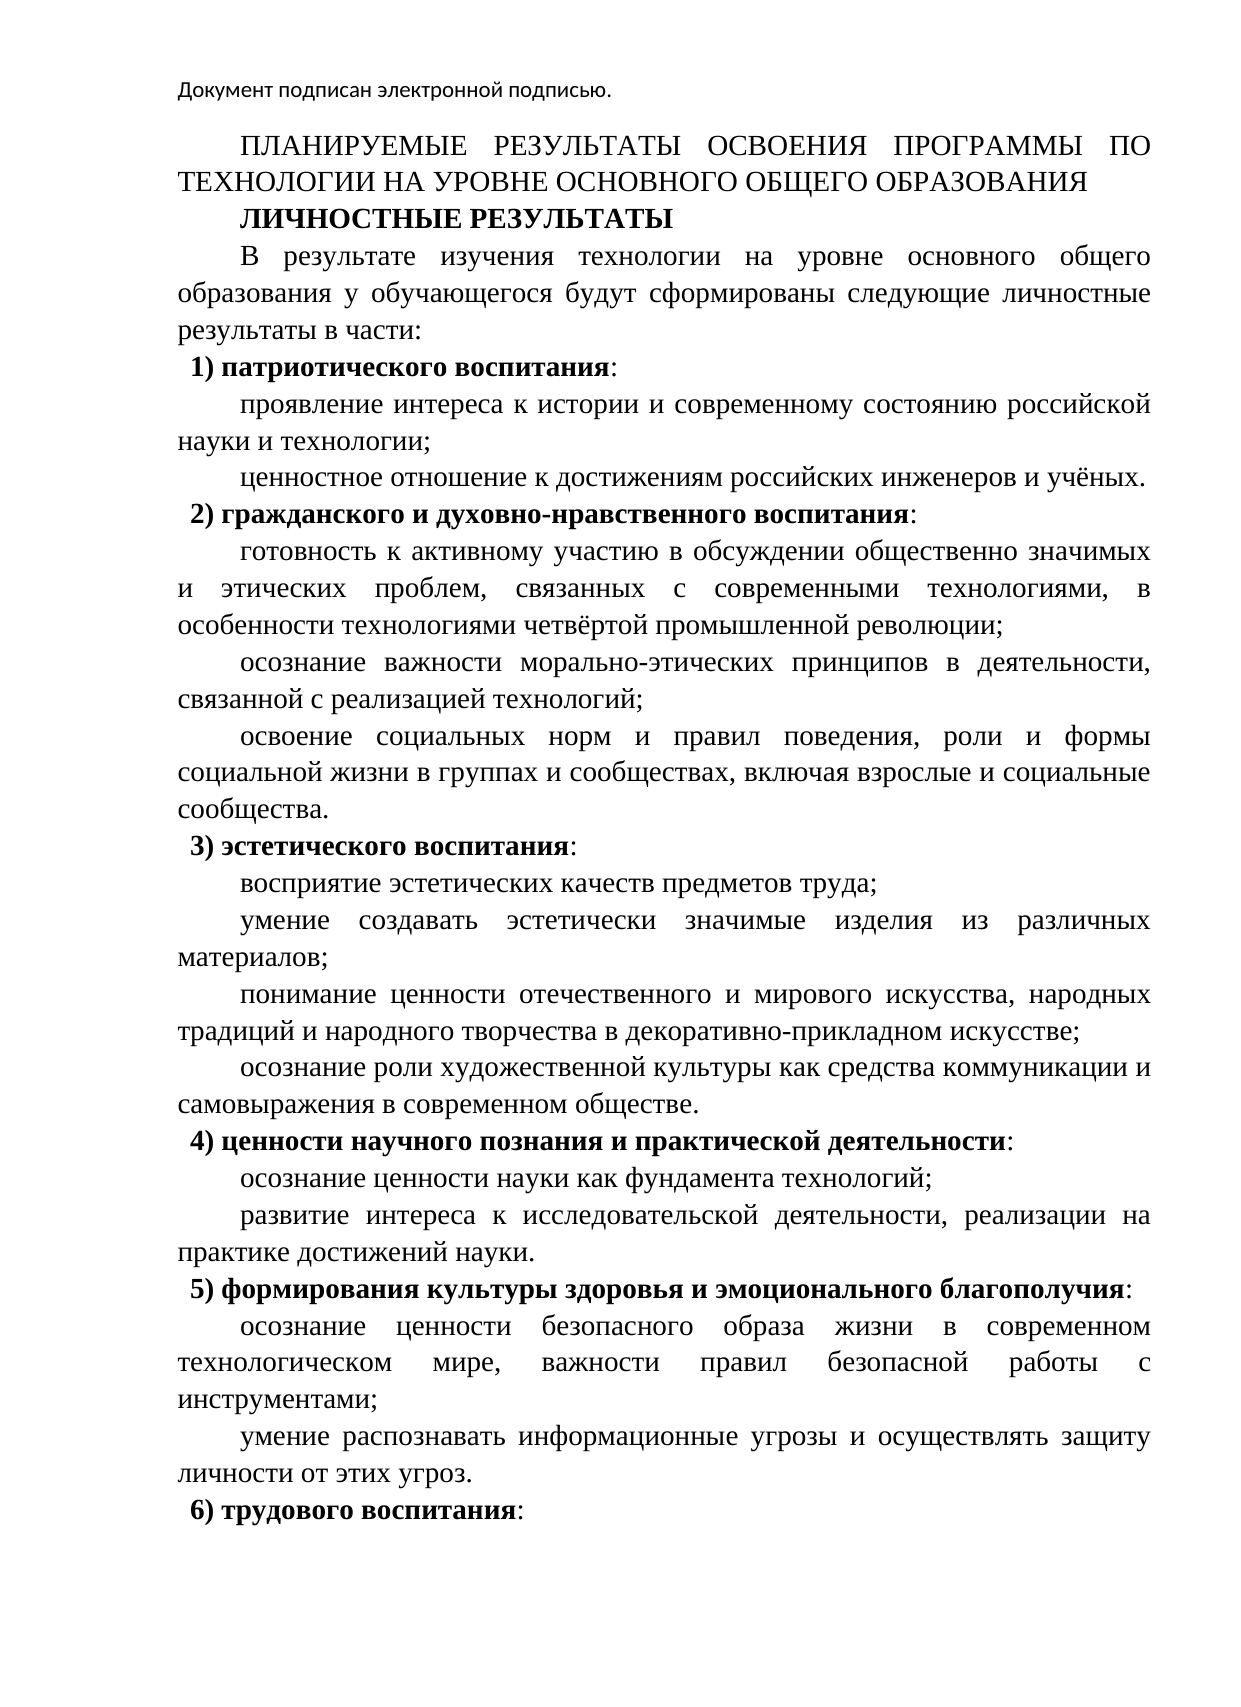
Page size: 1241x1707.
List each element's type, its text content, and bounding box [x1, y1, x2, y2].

text осознание важности морально-этических принципов в деятельности, связанной с реализацией технологий; [177, 644, 1152, 714]
text развитие интереса к исследовательской деятельности, реализации на практике достижений науки. [177, 1197, 1152, 1267]
text 5) формирования культуры здоровья и эмоционального благополучия: [190, 1271, 1152, 1304]
text 4) ценности научного познания и практической деятельности: [190, 1123, 1152, 1157]
text 2) гражданского и духовно-нравственного воспитания: [190, 496, 1152, 530]
text готовность к активному участию в обсуждении общественно значимых и этических проблем, связанных с современными технологиями, в особенности технологиями четвёртой промышленной революции; [177, 533, 1152, 641]
text ценностное отношение к достижениям российских инженеров и учёных. [177, 459, 1152, 493]
text ЛИЧНОСТНЫЕ РЕЗУЛЬТАТЫ [177, 201, 1152, 235]
text осознание ценности безопасного образа жизни в современном технологическом мире, важности правил безопасной работы с инструментами; [177, 1308, 1152, 1415]
text восприятие эстетических качеств предметов труда; [177, 865, 1152, 899]
text осознание ценности науки как фундамента технологий; [177, 1160, 1152, 1194]
text проявление интереса к истории и современному состоянию российской науки и технологии; [177, 386, 1152, 456]
text осознание роли художественной культуры как средства коммуникации и самовыражения в современном обществе. [177, 1049, 1152, 1120]
text 3) эстетического воспитания: [190, 828, 1152, 862]
text 6) трудового воспитания: [190, 1492, 1152, 1526]
text понимание ценности отечественного и мирового искусства, народных традиций и народного творчества в декоративно-прикладном искусстве; [177, 976, 1152, 1046]
text 1) патриотического воспитания: [190, 349, 1152, 382]
text умение распознавать информационные угрозы и осуществлять защиту личности от этих угроз. [177, 1418, 1152, 1489]
text В результате изучения технологии на уровне основного общего образования у обучающегося будут сформированы следующие личностные результаты в части: [177, 238, 1152, 346]
text умение создавать эстетически значимые изделия из различных материалов; [177, 902, 1152, 972]
text ПЛАНИРУЕМЫЕ РЕЗУЛЬТАТЫ ОСВОЕНИЯ ПРОГРАММЫ ПО ТЕХНОЛОГИИ НА УРОВНЕ ОСНОВНОГО ОБЩЕГО ОБРАЗОВАНИЯ [177, 128, 1152, 198]
text освоение социальных норм и правил поведения, роли и формы социальной жизни в группах и сообществах, включая взрослые и социальные сообщества. [177, 718, 1152, 825]
